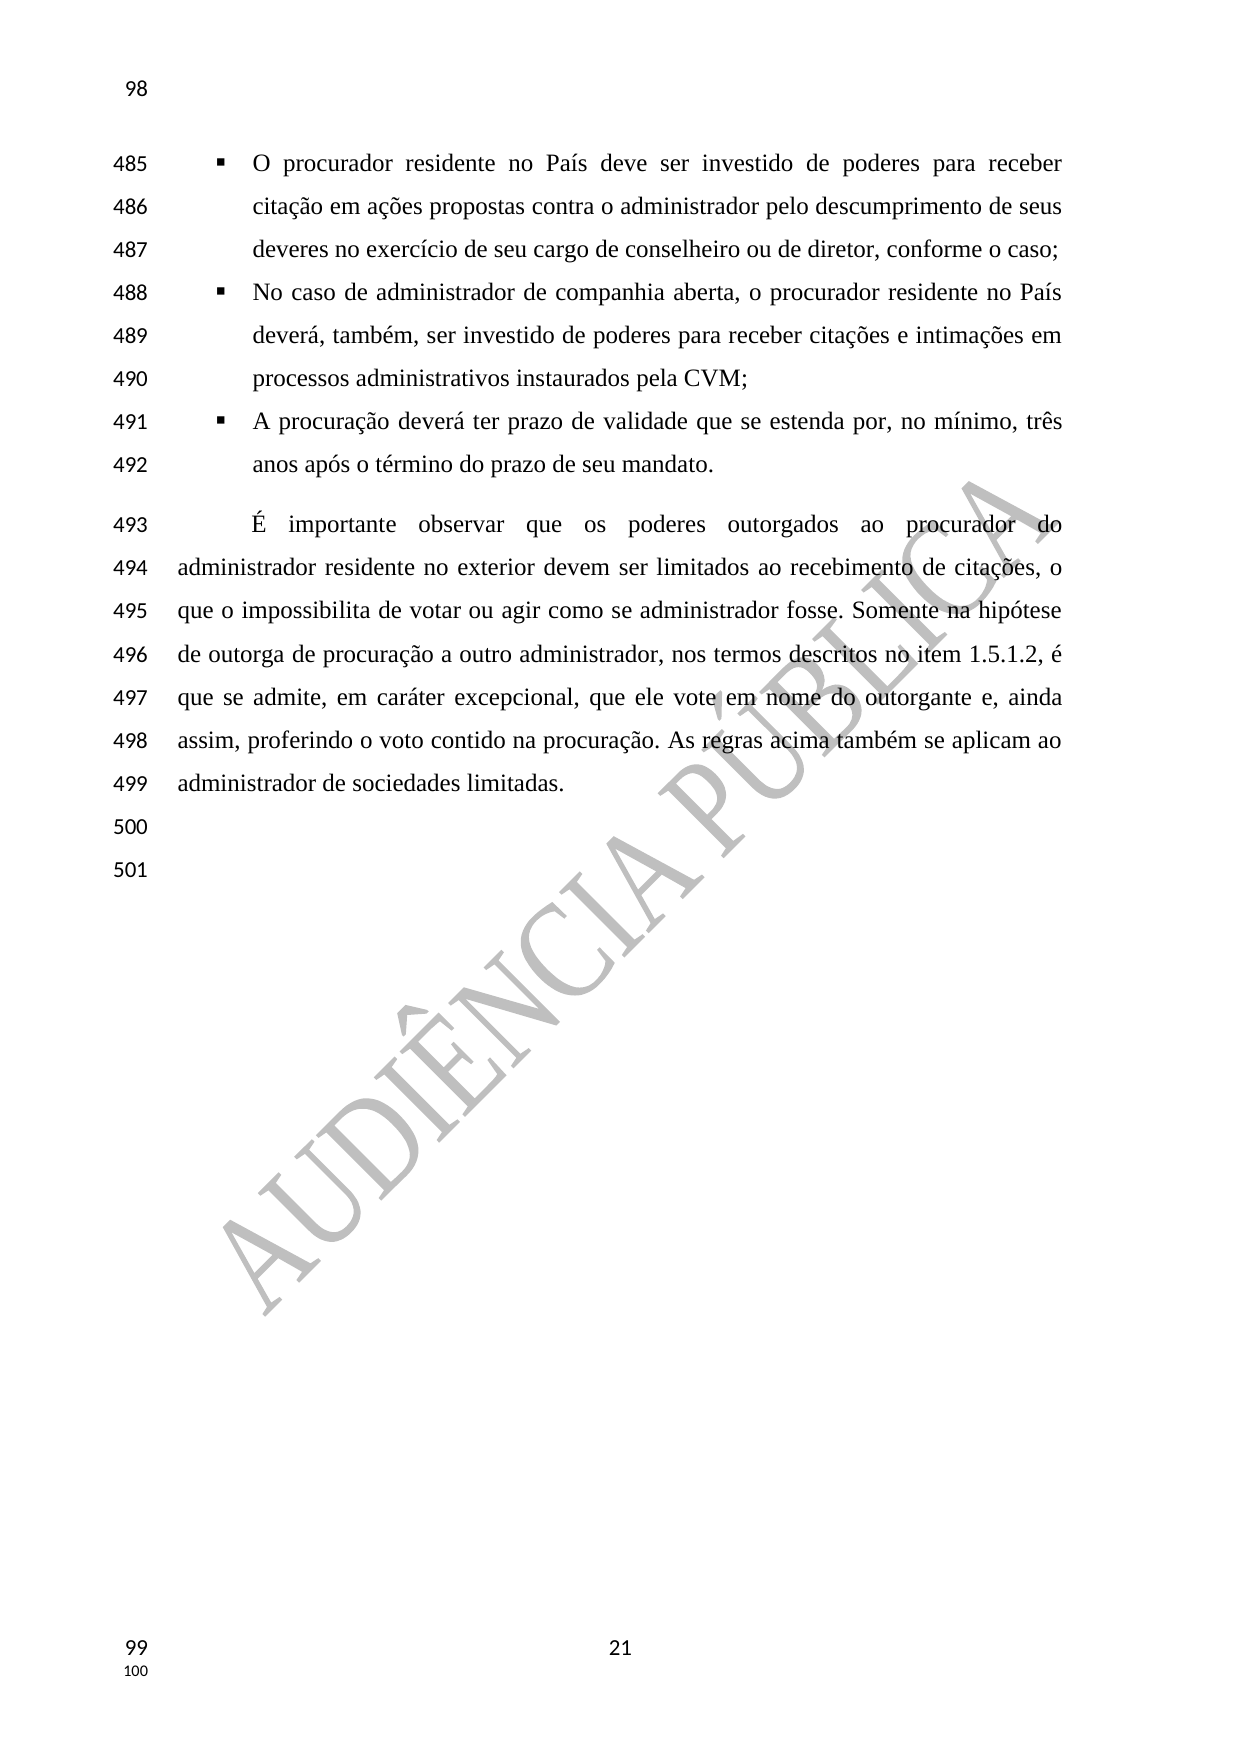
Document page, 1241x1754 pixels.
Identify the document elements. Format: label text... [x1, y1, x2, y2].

text É importante observar que os poderes outorgados ao procurador do administrador residente no exterior devem ser limitados ao recebimento de citações, o que o impossibilita de votar ou agir como se administrador fosse. Somente na hipótese de outorga de procuração a outro administrador, nos termos descritos no item 1.5.1.2, é que se admite, em caráter excepcional, que ele vote em nome do outorgante e, ainda assim, proferindo o voto contido na procuração. As regras acima também se aplicam ao administrador de sociedades limitadas. [177, 509, 1063, 797]
list O procurador residente no País deve ser investido de poderes para receber citação em ações propostas contra o administrador pelo descumprimento de seus deveres no exercício de seu cargo de conselheiro ou de diretor, conforme o caso; [215, 148, 1063, 263]
list No caso de administrador de companhia aberta, o procurador residente no País deverá, também, ser investido de poderes para receber citações e intimações em processos administrativos instaurados pela CVM; [215, 277, 1063, 392]
list A procuração deverá ter prazo de validade que se estenda por, no mínimo, três anos após o término do prazo de seu mandato. [215, 406, 1063, 478]
